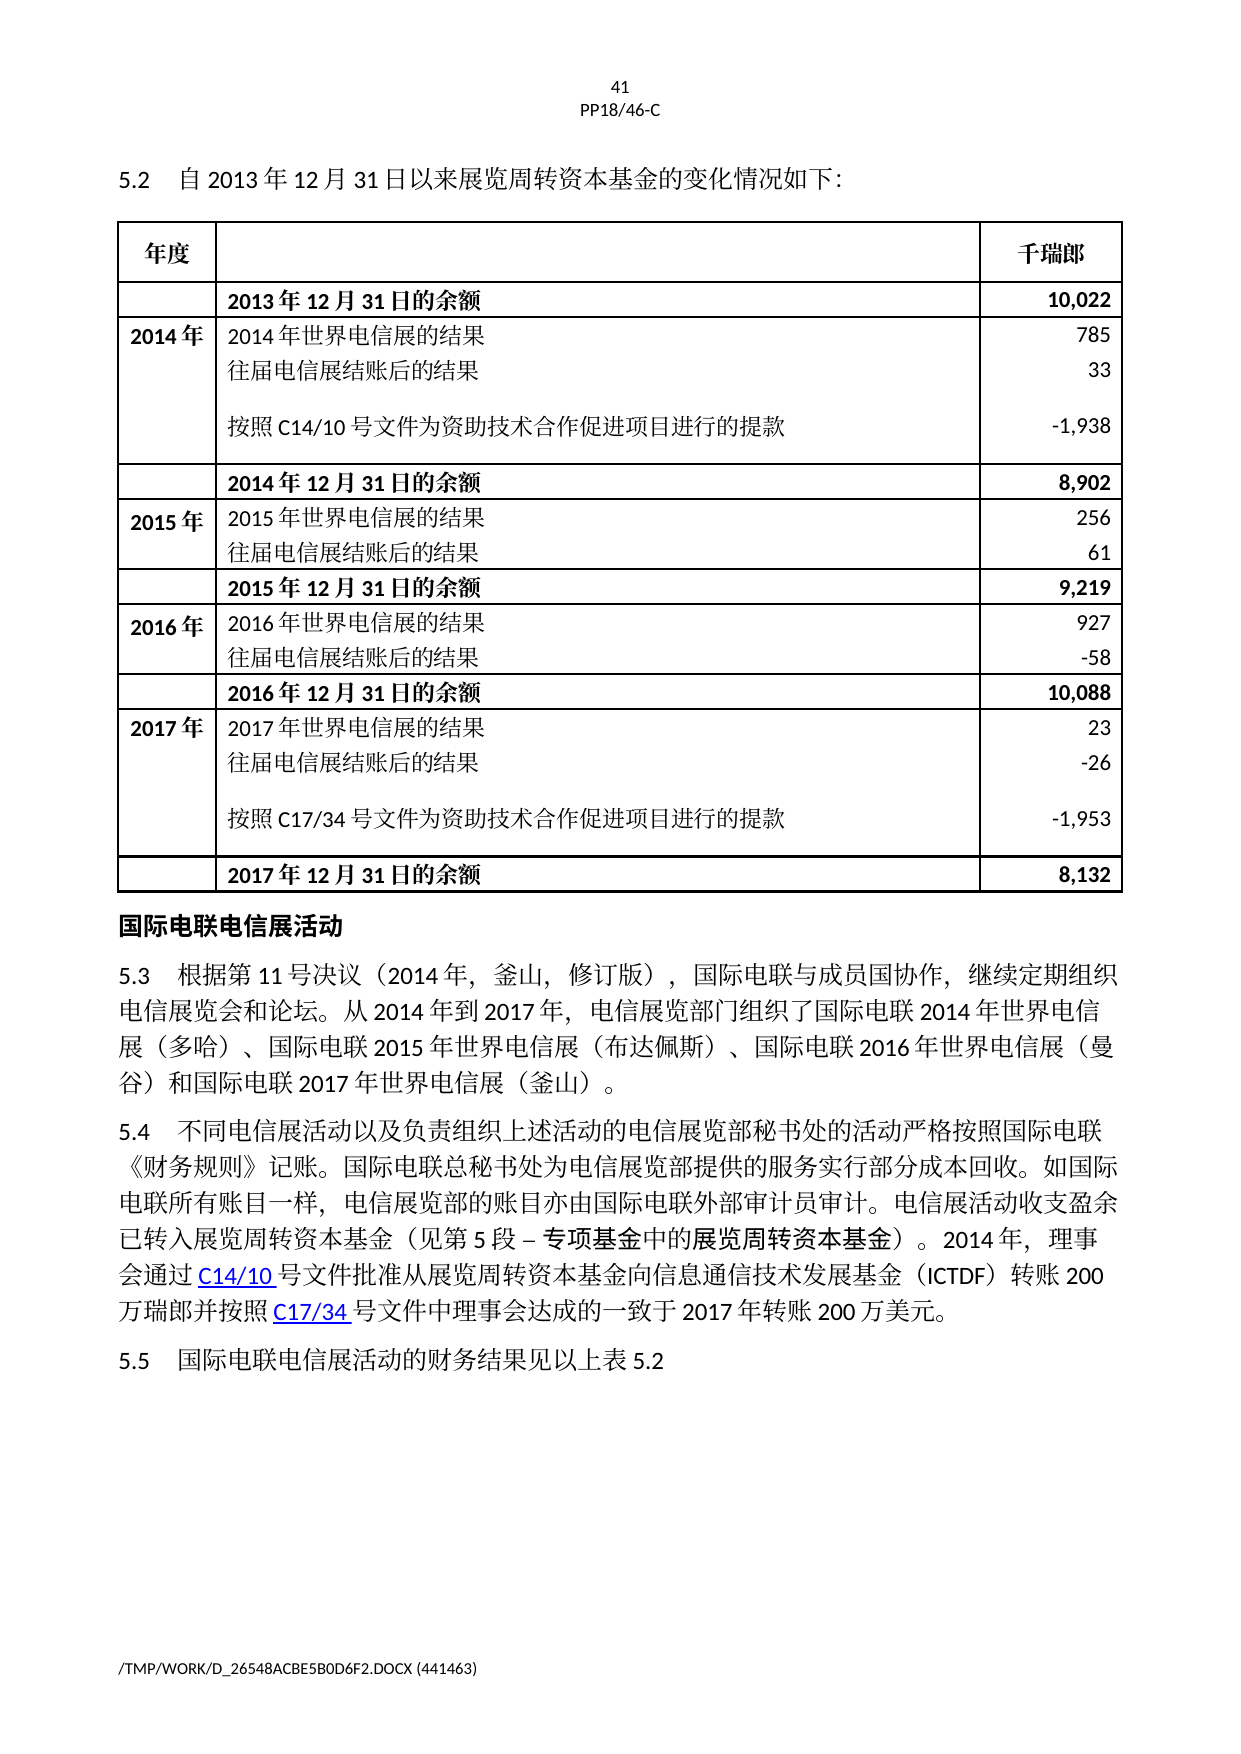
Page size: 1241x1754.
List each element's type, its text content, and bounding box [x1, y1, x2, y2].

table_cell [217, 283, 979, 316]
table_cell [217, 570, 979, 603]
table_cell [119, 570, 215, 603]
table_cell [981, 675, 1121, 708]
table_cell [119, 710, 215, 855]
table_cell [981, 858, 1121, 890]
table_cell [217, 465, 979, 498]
text 5.3 根据第11号决议（2014年，釜山，修订版），国际电联与成员国协作，继续定期组织电信展览会和论坛。从2014年到2017年，电信展览部门组织了国际电联2014年世界电信展（多哈）、国际电联2015年世界电信展（布达佩斯）、国际电联2016年世界电信展（曼谷）和国际电联2017年世界电信展（釜山）。 [118, 956, 1122, 1099]
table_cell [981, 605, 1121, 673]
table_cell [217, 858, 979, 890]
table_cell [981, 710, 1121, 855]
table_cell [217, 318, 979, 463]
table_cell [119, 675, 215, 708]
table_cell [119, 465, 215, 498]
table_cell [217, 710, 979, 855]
text 5.2 自2013年12月31日以来展览周转资本基金的变化情况如下： [118, 160, 1122, 196]
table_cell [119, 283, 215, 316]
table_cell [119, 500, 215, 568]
text 5.5 国际电联电信展活动的财务结果见以上表5.2 [118, 1340, 1122, 1376]
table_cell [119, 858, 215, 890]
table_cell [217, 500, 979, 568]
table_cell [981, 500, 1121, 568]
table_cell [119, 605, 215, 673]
text 5.4 不同电信展活动以及负责组织上述活动的电信展览部秘书处的活动严格按照国际电联《财务规则》记账。国际电联总秘书处为电信展览部提供的服务实行部分成本回收。如国际电联所有账目一样，电信展览部的账目亦由国际电联外部审计员审计。电信展活动收支盈余已转入展览周转资本基金（见第5段 – 专项基金中的展览周转资本基金）。2014年，理事会通过C14/10号文件批准从展览周转资本基金向信息通信技术发展基金（ICTDF）转账200万瑞郎并按照C17/34号文件中理事会达成的一致于2017年转账200万美元。 [118, 1112, 1122, 1328]
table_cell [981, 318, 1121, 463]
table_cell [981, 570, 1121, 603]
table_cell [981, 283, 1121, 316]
subtitle 国际电联电信展活动 [118, 909, 1122, 943]
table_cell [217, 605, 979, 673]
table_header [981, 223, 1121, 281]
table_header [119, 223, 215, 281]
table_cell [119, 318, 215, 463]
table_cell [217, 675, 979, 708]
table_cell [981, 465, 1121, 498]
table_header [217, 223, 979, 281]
